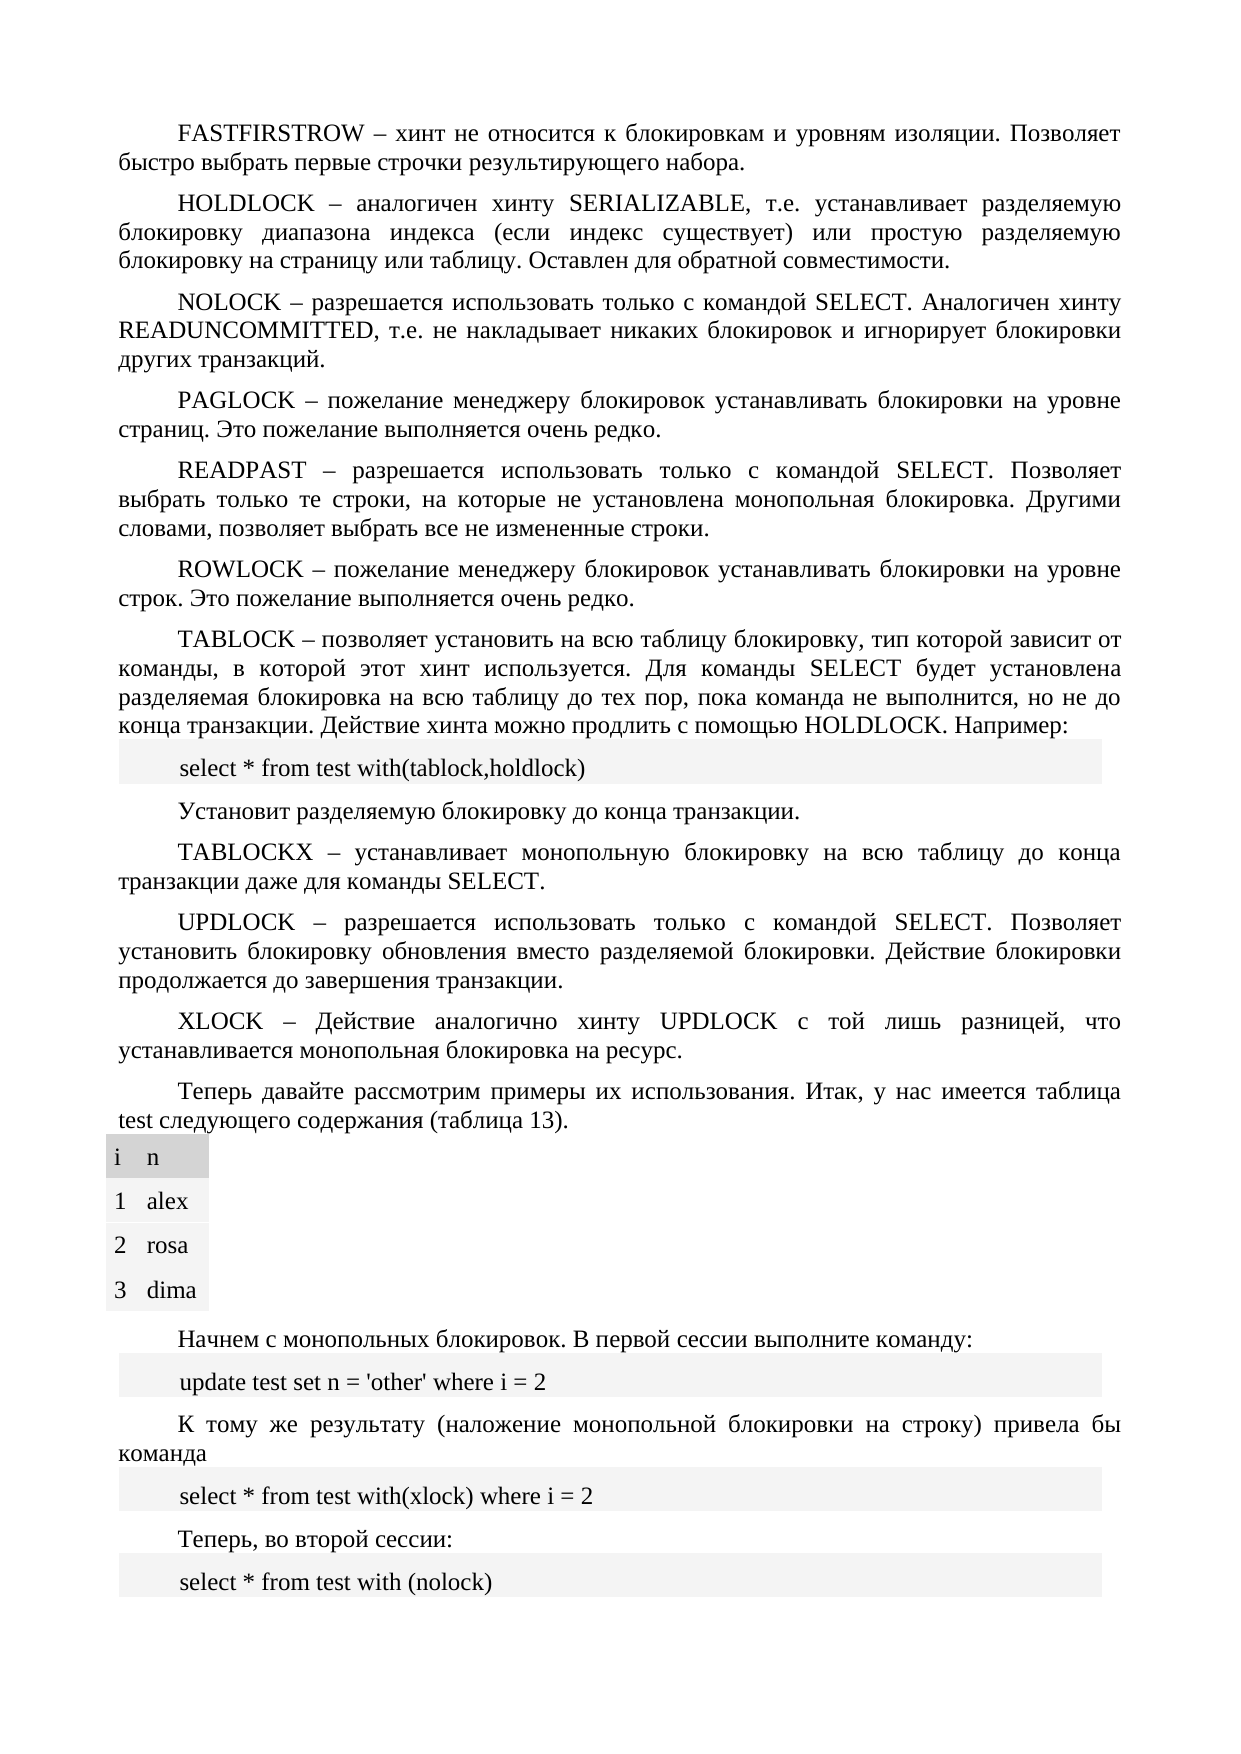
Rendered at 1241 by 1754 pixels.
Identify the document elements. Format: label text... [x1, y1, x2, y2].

text HOLDLOCK – аналогичен хинту SERIALIZABLE, т.е. устанавливает разделяемую блокировку диапазона индекса (если индекс существует) или простую разделяемую блокировку на страницу или таблицу. Оставлен для обратной совместимости. [118, 188, 1122, 274]
table_header update test set n = 'other' where i = 2 [119, 1353, 1102, 1397]
table_cell rosa [139, 1223, 209, 1267]
text READPAST – разрешается использовать только с командой SELECT. Позволяет выбрать только те строки, на которые не установлена монопольная блокировка. Другими словами, позволяет выбрать все не измененные строки. [118, 456, 1122, 542]
table_header n [139, 1134, 209, 1178]
table_header select * from test with(xlock) where i = 2 [119, 1467, 1102, 1511]
text NOLOCK – разрешается использовать только с командой SELECT. Аналогичен хинту READUNCOMMITTED, т.е. не накладывает никаких блокировок и игнорирует блокировки других транзакций. [118, 287, 1122, 373]
text XLOCK – Действие аналогично хинту UPDLOCK с той лишь разницей, что устанавливается монопольная блокировка на ресурс. [118, 1006, 1122, 1064]
table_header select * from test with (nolock) [119, 1553, 1102, 1597]
table_header select * from test with(tablock,holdlock) [119, 739, 1102, 784]
table_cell dima [139, 1267, 209, 1311]
text FASTFIRSTROW – хинт не относится к блокировкам и уровням изоляции. Позволяет быстро выбрать первые строчки результирующего набора. [118, 118, 1122, 176]
text Теперь давайте рассмотрим примеры их использования. Итак, у нас имеется таблица test следующего содержания (таблица 13). [118, 1076, 1122, 1134]
text TABLOCKX – устанавливает монопольную блокировку на всю таблицу до конца транзакции даже для команды SELECT. [118, 837, 1122, 895]
text Теперь, во второй сессии: [118, 1524, 1122, 1552]
text Установит разделяемую блокировку до конца транзакции. [118, 796, 1122, 825]
text ROWLOCK – пожелание менеджеру блокировок устанавливать блокировки на уровне строк. Это пожелание выполняется очень редко. [118, 554, 1122, 612]
text UPDLOCK – разрешается использовать только с командой SELECT. Позволяет установить блокировку обновления вместо разделяемой блокировки. Действие блокировки продолжается до завершения транзакции. [118, 907, 1122, 994]
text TABLOCK – позволяет установить на всю таблицу блокировку, тип которой зависит от команды, в которой этот хинт используется. Для команды SELECT будет установлена разделяемая блокировка на всю таблицу до тех пор, пока команда не выполнится, но не до конца транзакции. Действие хинта можно продлить с помощью HOLDLOCK. Например: [118, 624, 1122, 739]
text PAGLOCK – пожелание менеджеру блокировок устанавливать блокировки на уровне страниц. Это пожелание выполняется очень редко. [118, 386, 1122, 443]
table_cell 2 [106, 1223, 139, 1267]
table_cell 1 [106, 1178, 139, 1222]
table_cell alex [139, 1178, 209, 1222]
text К тому же результату (наложение монопольной блокировки на строку) привела бы команда [118, 1409, 1122, 1467]
text Начнем с монопольных блокировок. В первой сессии выполните команду: [118, 1324, 1122, 1352]
table_header i [106, 1134, 139, 1178]
table_cell 3 [106, 1267, 139, 1311]
